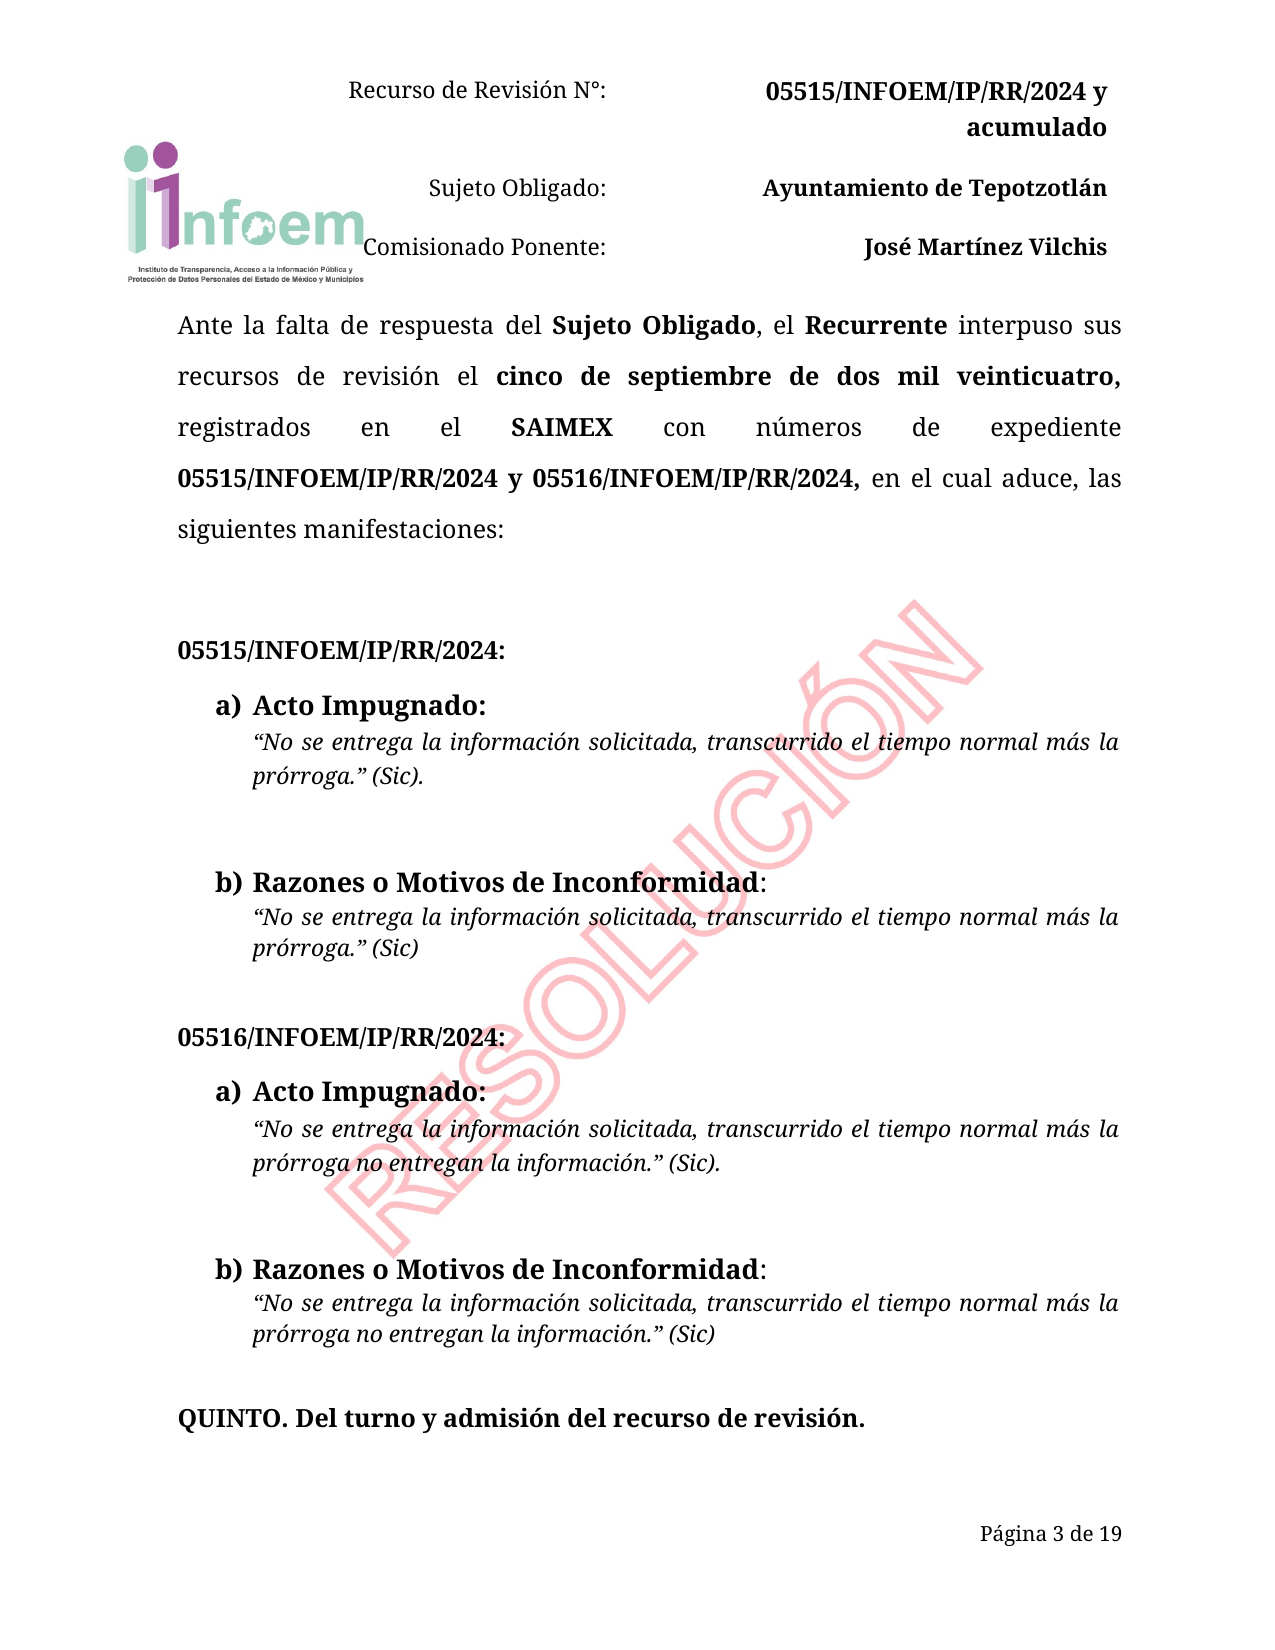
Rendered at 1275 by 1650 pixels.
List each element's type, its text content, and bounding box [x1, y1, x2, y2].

list “No se entrega la información solicitada, transcurrido el tiempo normal más la prórroga.” (Sic) [252, 901, 1122, 963]
text QUINTO. Del turno y admisión del recurso de revisión. [177, 1401, 1122, 1435]
text Ante la falta de respuesta del Sujeto Obligado, el Recurrente interpuso sus recursos de revisión el cinco de septiembre de dos mil veinticuatro, registrados en el SAIMEX con números de expediente 05515/INFOEM/IP/RR/2024 y 05516/INFOEM/IP/RR/2024, en el cual aduce, las siguientes manifestaciones: [177, 307, 1122, 546]
text 05516/INFOEM/IP/RR/2024: [177, 1019, 1122, 1053]
text “No se entrega la información solicitada, transcurrido el tiempo normal más la prórroga.” (Sic). [252, 726, 1122, 791]
picture [5, 81, 1270, 1650]
text “No se entrega la información solicitada, transcurrido el tiempo normal más la prórroga no entregan la información.” (Sic). [252, 1113, 1122, 1178]
list Razones o Motivos de Inconformidad: [215, 864, 1122, 901]
text 05515/INFOEM/IP/RR/2024: [177, 633, 1122, 667]
list Acto Impugnado: [215, 1073, 1122, 1110]
list Razones o Motivos de Inconformidad: [215, 1250, 1122, 1287]
list Acto Impugnado: [215, 686, 1122, 723]
list “No se entrega la información solicitada, transcurrido el tiempo normal más la prórroga no entregan la información.” (Sic) [252, 1287, 1122, 1350]
